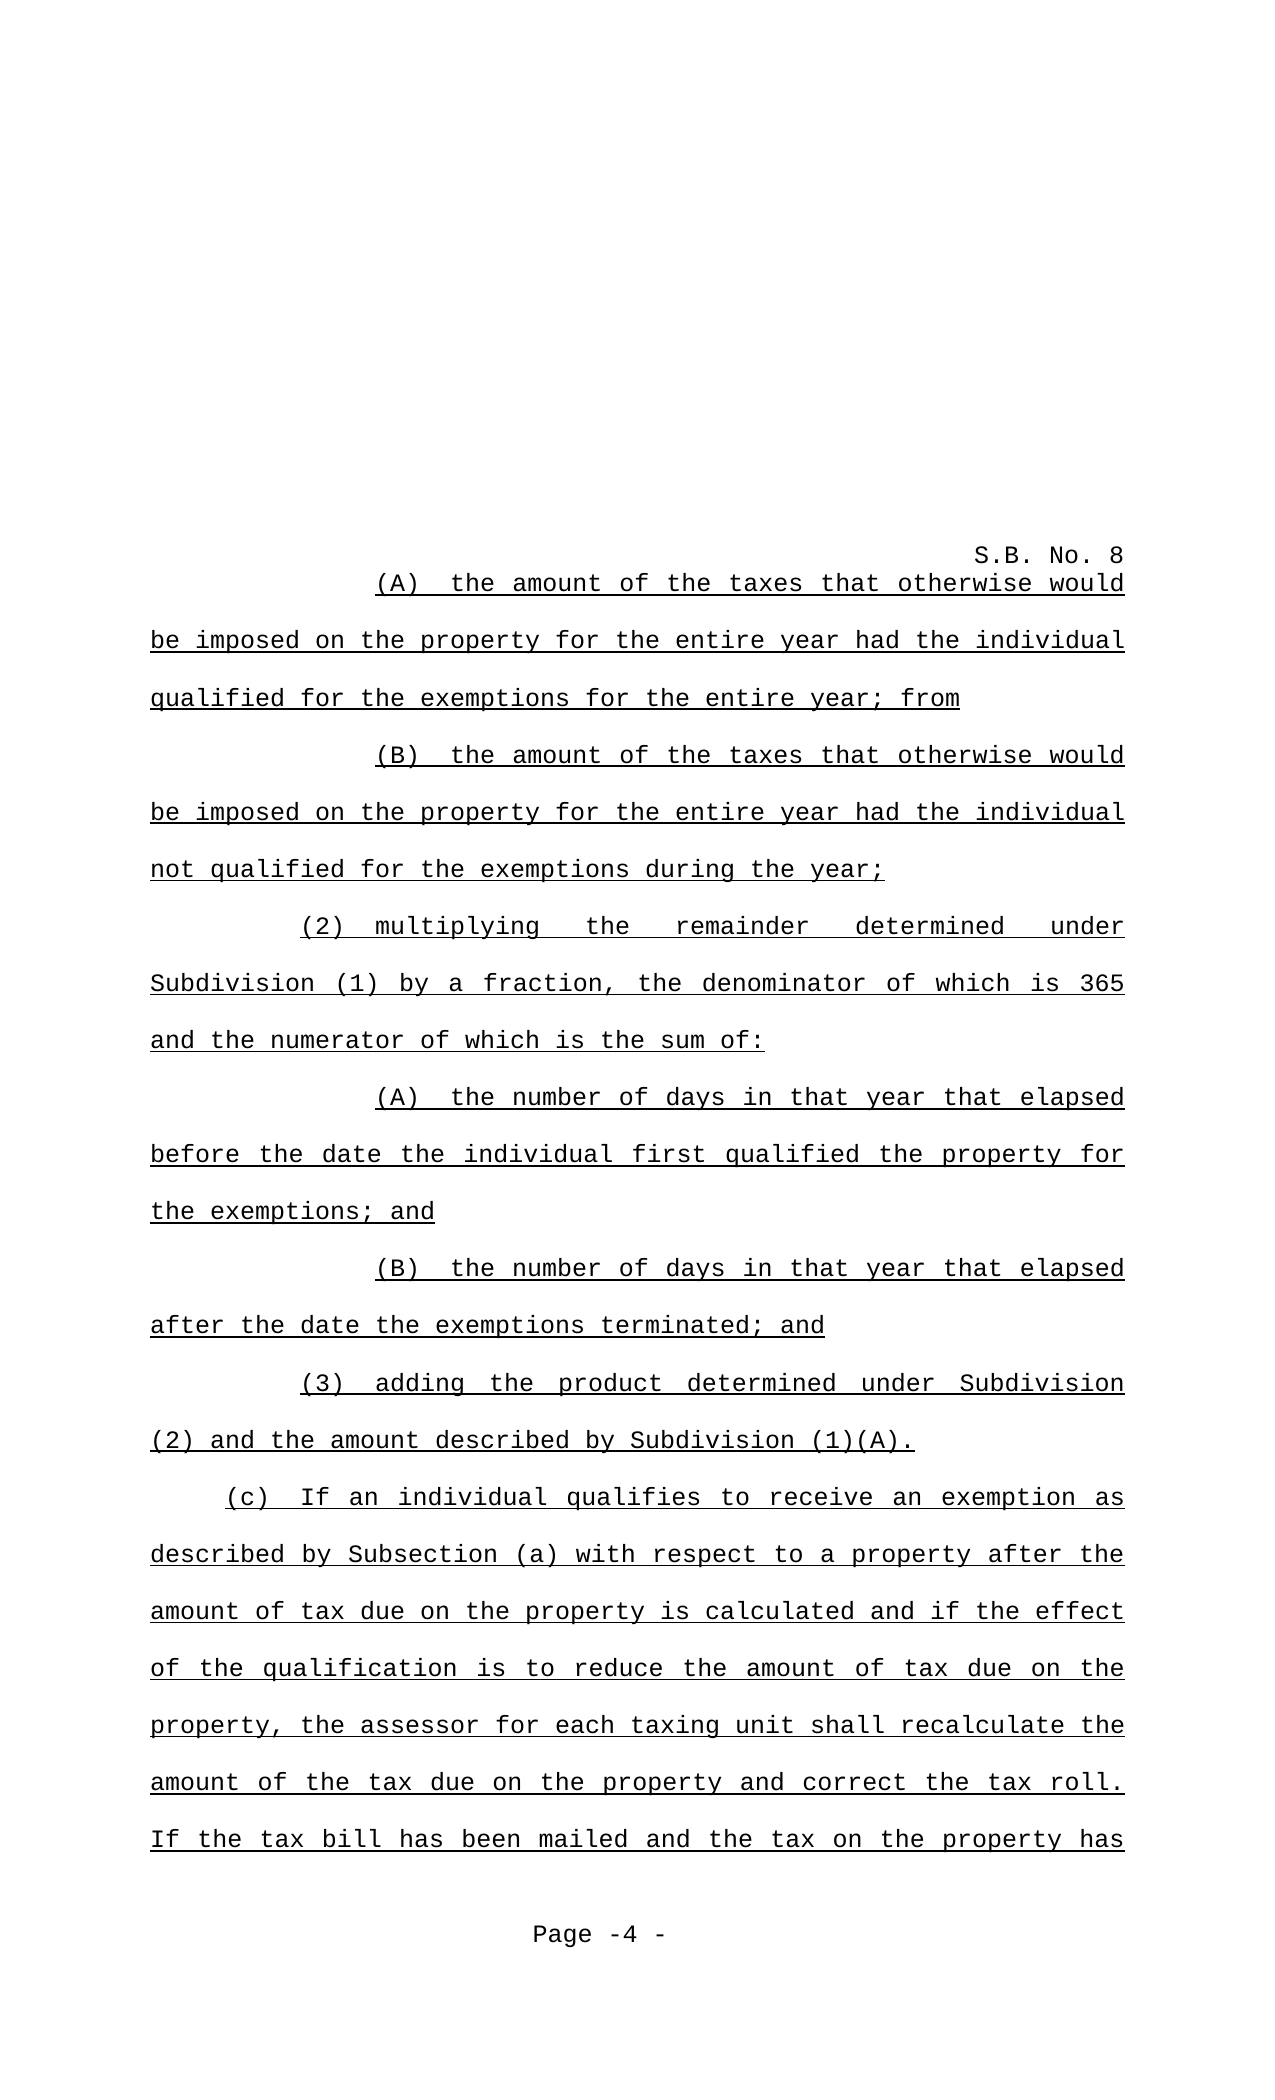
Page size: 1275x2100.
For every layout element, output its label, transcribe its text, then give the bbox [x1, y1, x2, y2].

text (B) the number of days in that year that elapsed after the date the exemptions terminated; and [150, 1256, 1125, 1341]
text (A) the number of days in that year that elapsed before the date the individual first qualified the property for the exemptions; and [150, 1167, 1125, 1227]
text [150, 1795, 1125, 1850]
text (3) adding the product determined under Subdivision (2) and the amount described by Subdivision (1)(A). [150, 1370, 1125, 1456]
text (A) the number of days in that year that elapsed before the date the individual first qualified the property for the exemptions; and [150, 1084, 1125, 1165]
text (2) multiplying the remainder determined under Subdivision (1) by a fraction, the denominator of which is 365 and the numerator of which is the sum of: [150, 913, 1125, 994]
text (B) the amount of the taxes that otherwise would be imposed on the property for the entire year had the individual not qualified for the exemptions during the year; [150, 742, 1125, 822]
text (A) the amount of the taxes that otherwise would be imposed on the property for the entire year had the individual qualified for the exemptions for the entire year; from [150, 571, 1125, 651]
text (B) the amount of the taxes that otherwise would be imposed on the property for the entire year had the individual not qualified for the exemptions during the year; [150, 824, 1125, 885]
text (2) multiplying the remainder determined under Subdivision (1) by a fraction, the denominator of which is 365 and the numerator of which is the sum of: [150, 995, 1125, 1056]
text (A) the amount of the taxes that otherwise would be imposed on the property for the entire year had the individual qualified for the exemptions for the entire year; from [150, 653, 1125, 713]
